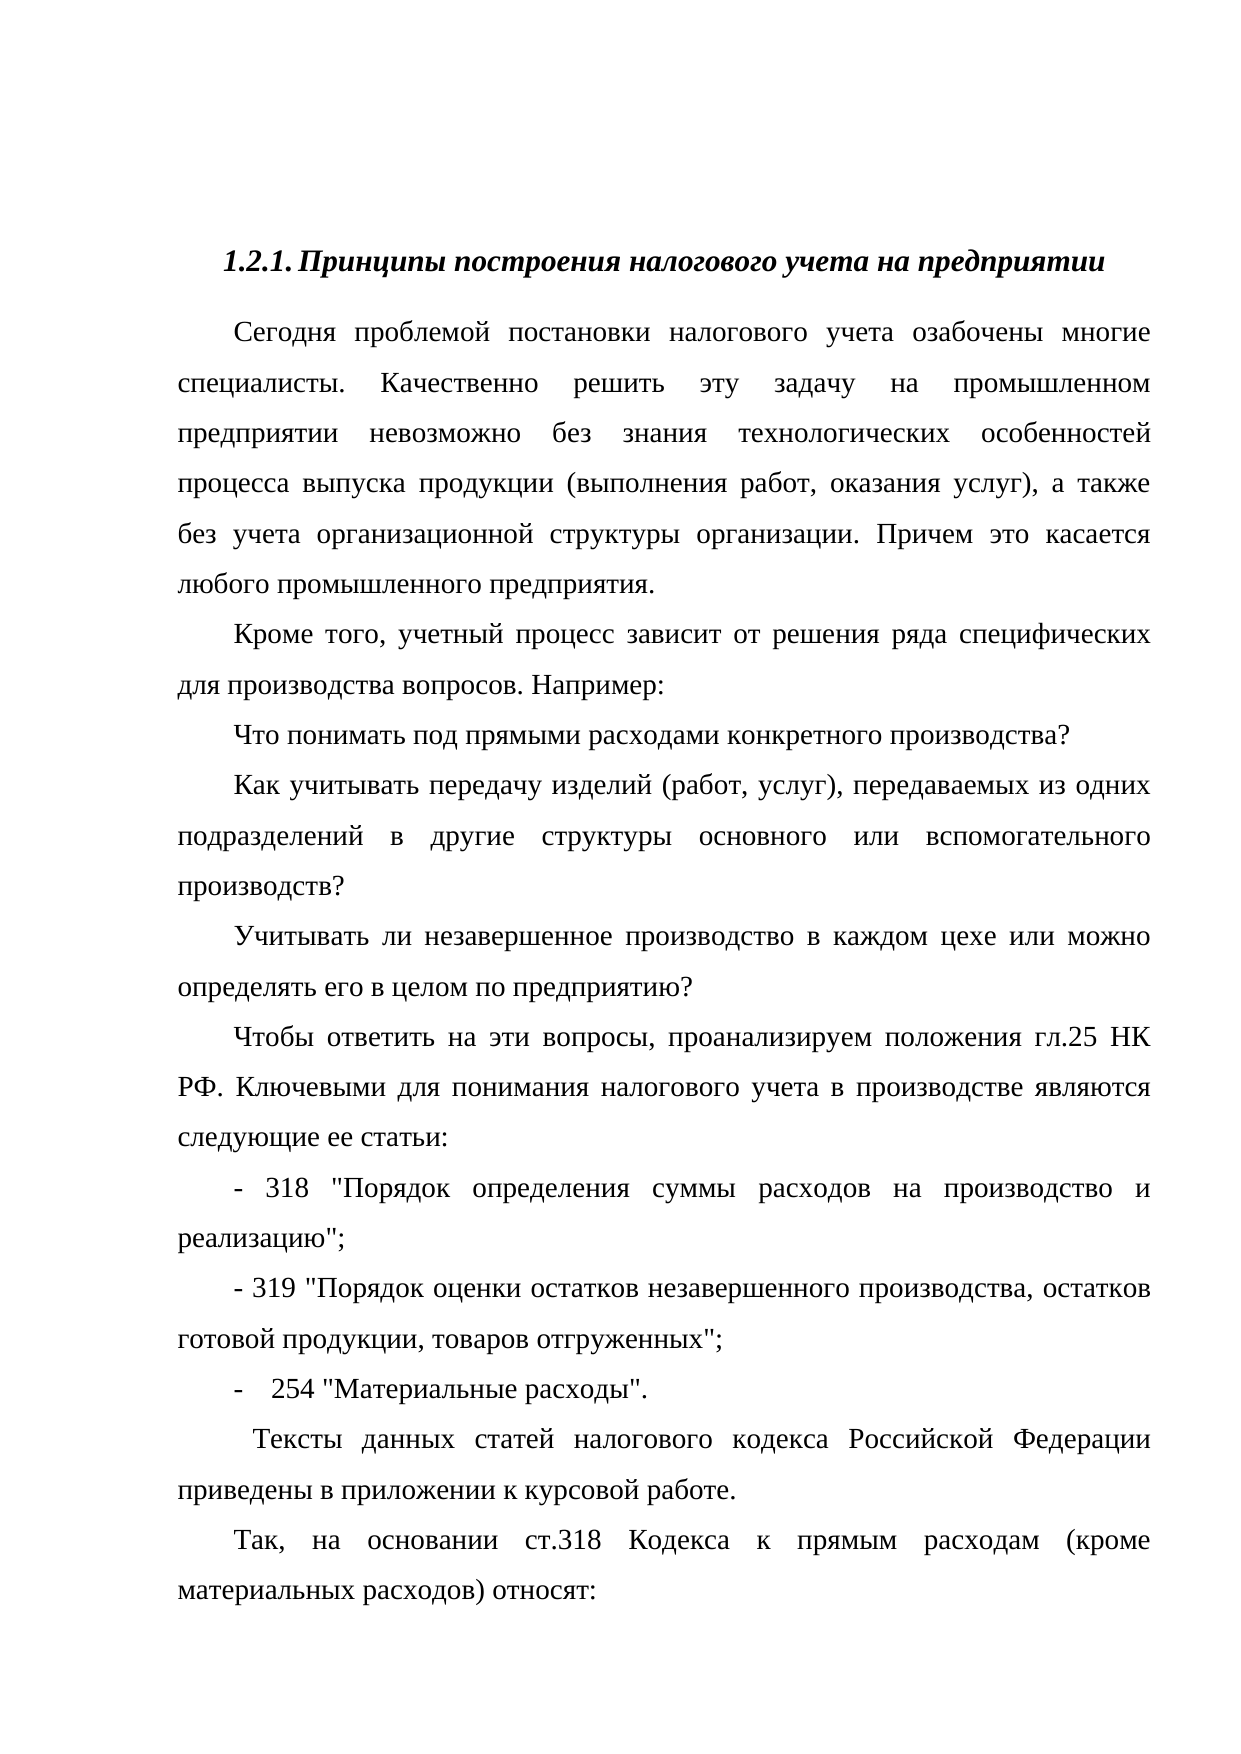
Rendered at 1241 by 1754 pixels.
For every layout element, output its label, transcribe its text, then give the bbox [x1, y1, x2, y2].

text Как учитывать передачу изделий (работ, услуг), передаваемых из одних подразделений в другие структуры основного или вспомогательного производств? [177, 767, 1152, 902]
text - 319 "Порядок оценки остатков незавершенного производства, остатков готовой продукции, товаров отгруженных"; [177, 1271, 1152, 1354]
text Что понимать под прямыми расходами конкретного производства? [177, 717, 1152, 751]
list Принципы построения налогового учета на предприятии [177, 243, 1152, 279]
list 254 "Материальные расходы". [233, 1371, 1152, 1405]
text Кроме того, учетный процесс зависит от решения ряда специфических для производства вопросов. Например: [177, 616, 1152, 700]
text Тексты данных статей налогового кодекса Российской Федерации приведены в приложении к курсовой работе. [177, 1421, 1152, 1505]
text Сегодня проблемой постановки налогового учета озабочены многие специалисты. Качественно решить эту задачу на промышленном предприятии невозможно без знания технологических особенностей процесса выпуска продукции (выполнения работ, оказания услуг), а также без учета организационной структуры организации. Причем это касается любого промышленного предприятия. [177, 314, 1152, 600]
text Чтобы ответить на эти вопросы, проанализируем положения гл.25 НК РФ. Ключевыми для понимания налогового учета в производстве являются следующие ее статьи: [177, 1019, 1152, 1153]
text - 318 "Порядок определения суммы расходов на производство и реализацию"; [177, 1170, 1152, 1254]
text Учитывать ли незавершенное производство в каждом цехе или можно определять его в целом по предприятию? [177, 918, 1152, 1002]
text Так, на основании ст.318 Кодекса к прямым расходам (кроме материальных расходов) относят: [177, 1522, 1152, 1606]
